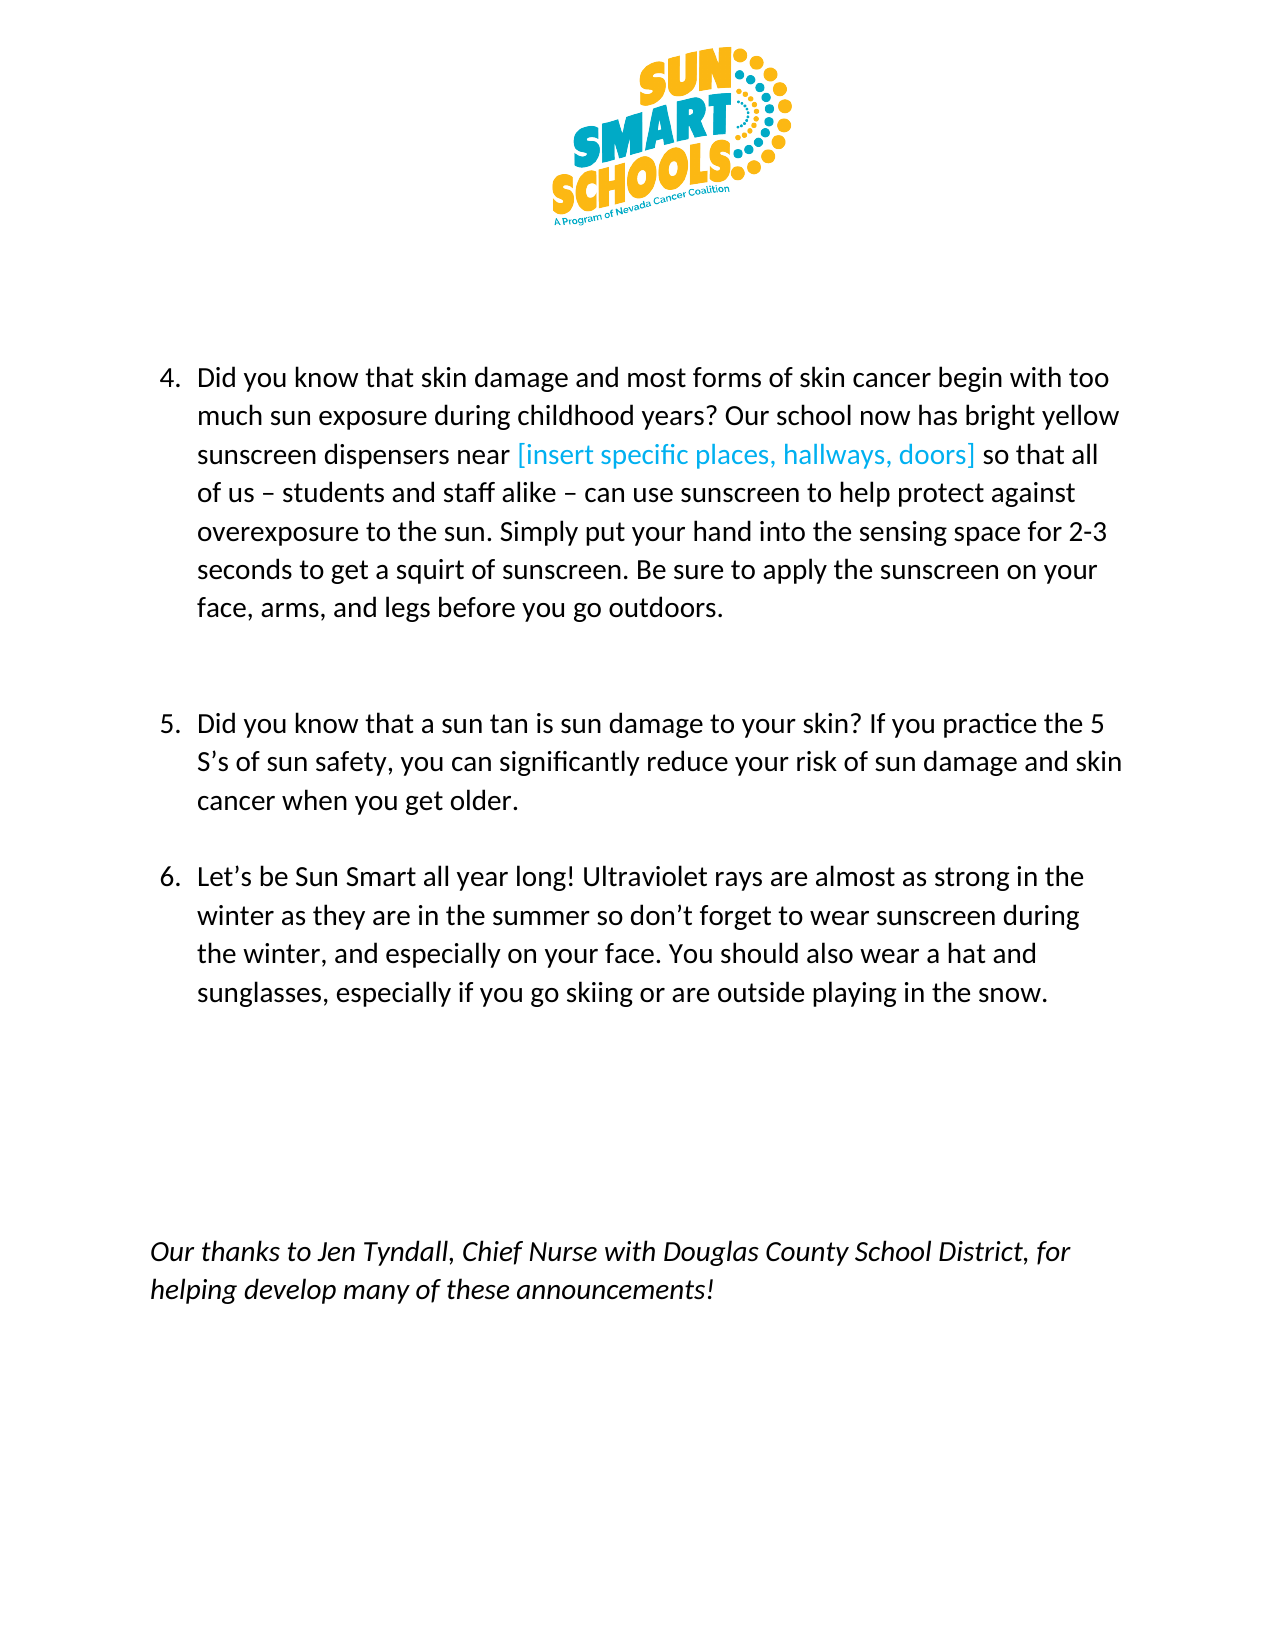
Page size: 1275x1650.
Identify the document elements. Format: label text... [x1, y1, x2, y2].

list Let’s be Sun Smart all year long! Ultraviolet rays are almost as strong in the winter as they are in the summer so don’t forget to wear sunscreen during the winter, and especially on your face. You should also wear a hat and sunglasses, especially if you go skiing or are outside playing in the snow. [159, 858, 1125, 1009]
list Did you know that a sun tan is sun damage to your skin? If you practice the 5 S’s of sun safety, you can significantly reduce your risk of sun damage and skin cancer when you get older. [159, 705, 1125, 817]
picture [548, 12, 796, 260]
text Our thanks to Jen Tyndall, Chief Nurse with Douglas County School District, for helping develop many of these announcements! [150, 1233, 1125, 1307]
list Did you know that skin damage and most forms of skin cancer begin with too much sun exposure during childhood years? Our school now has bright yellow sunscreen dispensers near [insert specific places, hallways, doors] so that all of us – students and staff alike – can use sunscreen to help protect against overexposure to the sun. Simply put your hand into the sensing space for 2-3 seconds to get a squirt of sunscreen. Be sure to apply the sunscreen on your face, arms, and legs before you go outdoors. [159, 359, 1125, 625]
